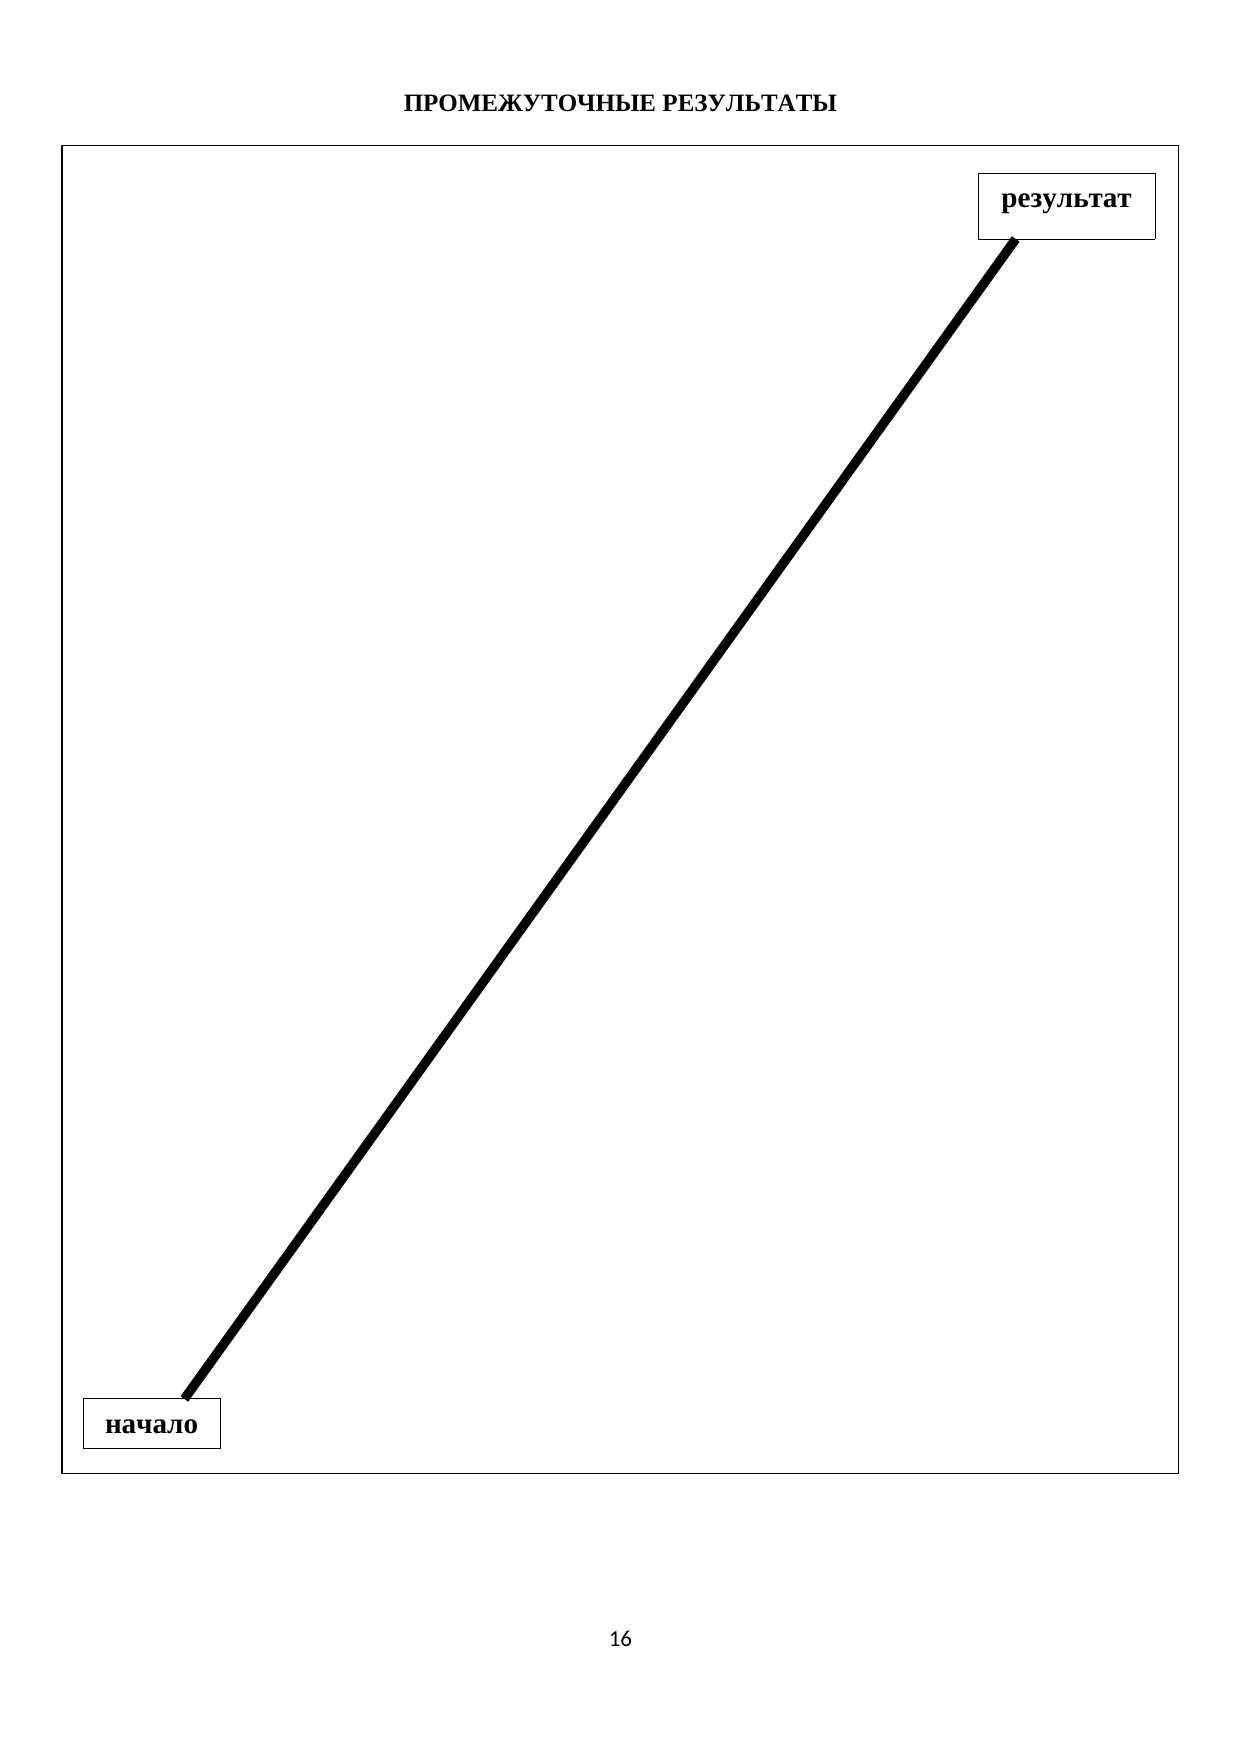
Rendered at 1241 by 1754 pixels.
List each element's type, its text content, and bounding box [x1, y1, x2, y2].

text ПРОМЕЖУТОЧНЫЕ РЕЗУЛЬТАТЫ [71, 88, 1169, 117]
